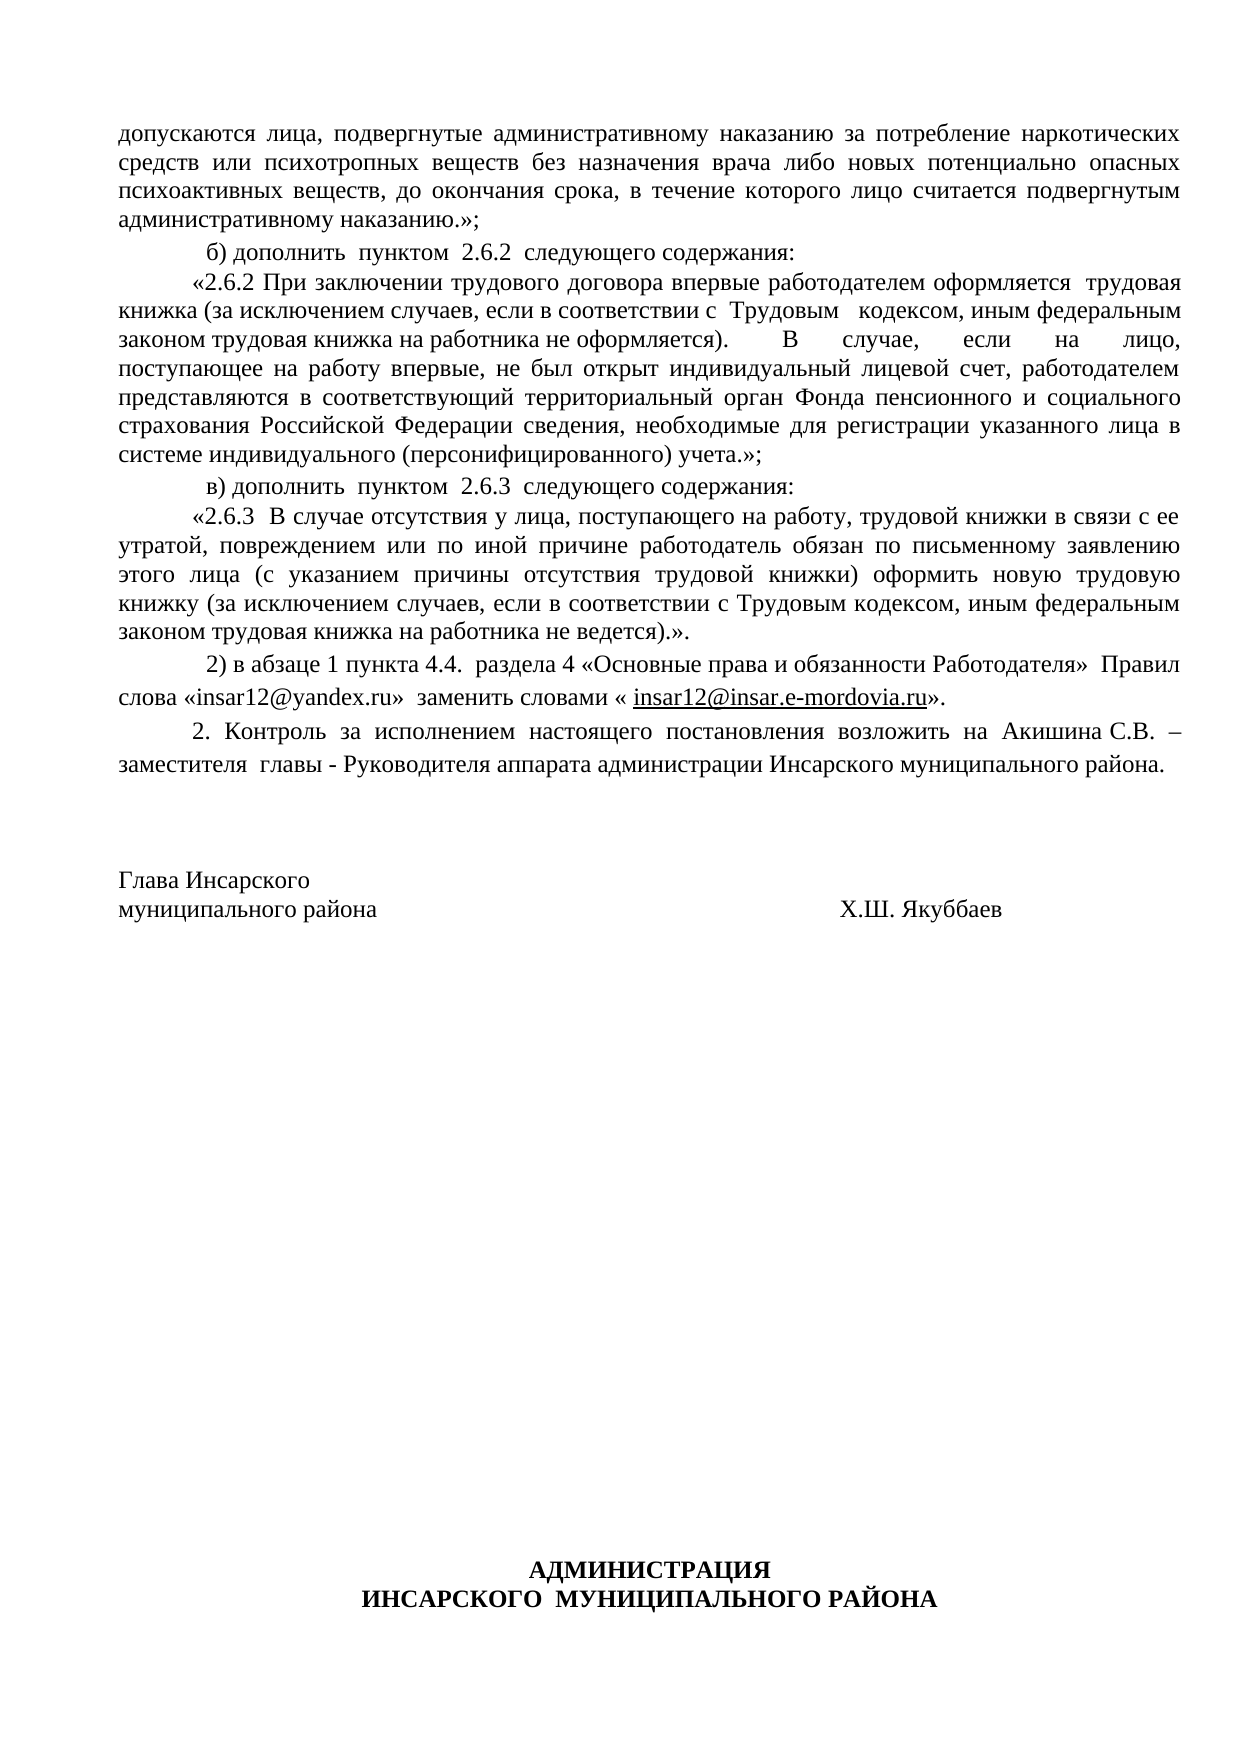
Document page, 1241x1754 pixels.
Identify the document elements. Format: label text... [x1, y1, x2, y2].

text 2. Контроль за исполнением настоящего постановления возложить на Акишина С.В. – заместителя главы - Руководителя аппарата администрации Инсарского муниципального района. [118, 712, 1181, 779]
subtitle Глава Инсарского [118, 866, 1181, 894]
text «2.6.2 При заключении трудового договора впервые работодателем оформляется трудовая книжка (за исключением случаев, если в соответствии с Трудовым кодексом, иным федеральным законом трудовая книжка на работника не оформляется). В случае, если на лицо, поступающее на работу впервые, не был открыт индивидуальный лицевой счет, работодателем представляются в соответствующий территориальный орган Фонда пенсионного и социального страхования Российской Федерации сведения, необходимые для регистрации указанного лица в системе индивидуального (персонифицированного) учета.»; [118, 267, 1181, 468]
text «2.6.3 В случае отсутствия у лица, поступающего на работу, трудовой книжки в связи с ее утратой, повреждением или по иной причине работодатель обязан по письменному заявлению этого лица (с указанием причины отсутствия трудовой книжки) оформить новую трудовую книжку (за исключением случаев, если в соответствии с Трудовым кодексом, иным федеральным законом трудовая книжка на работника не ведется).». [118, 501, 1181, 645]
text АДМИНИСТРАЦИЯ [118, 1556, 1181, 1584]
subtitle муниципального района Х.Ш. Якуббаев [118, 894, 1181, 923]
text ИНСАРСКОГО МУНИЦИПАЛЬНОГО РАЙОНА [118, 1584, 1181, 1613]
text 2) в абзаце 1 пункта 4.4. раздела 4 «Основные права и обязанности Работодателя» Правил слова «insar12@yandex.ru» заменить словами « insar12@insar.e-mordovia.ru». [118, 645, 1181, 712]
text б) дополнить пунктом 2.6.2 следующего содержания: [118, 233, 1181, 267]
text в) дополнить пунктом 2.6.3 следующего содержания: [118, 468, 1181, 501]
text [118, 118, 1181, 233]
